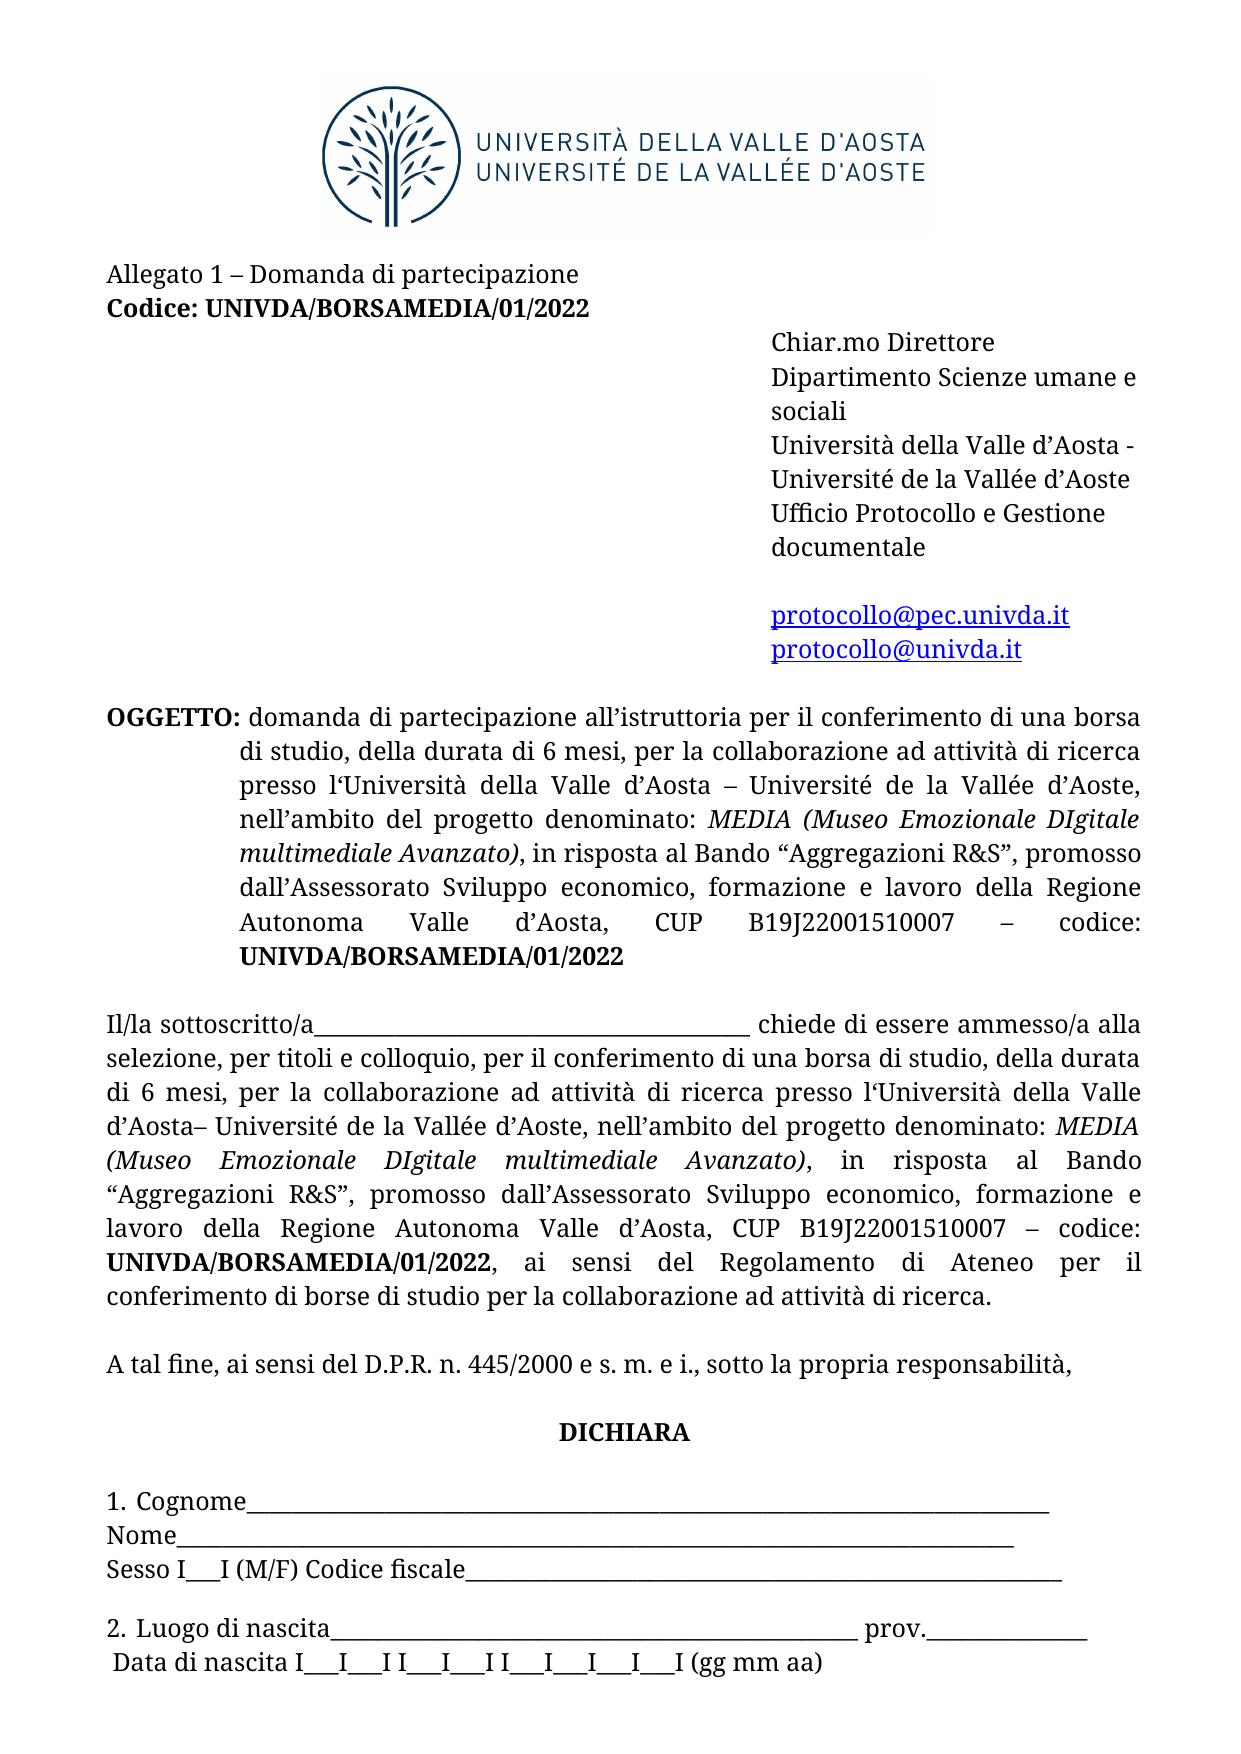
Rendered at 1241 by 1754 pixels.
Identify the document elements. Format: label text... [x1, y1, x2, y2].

list Cognome______________________________________________________________________ [106, 1483, 1142, 1517]
text protocollo@pec.univda.it [771, 598, 1142, 632]
text Il/la sottoscritto/a______________________________________ chiede di essere ammesso/a alla selezione, per titoli e colloquio, per il conferimento di una borsa di studio, della durata di 6 mesi, per la collaborazione ad attività di ricerca presso l‘Università della Valle d’Aosta– Université de la Vallée d’Aoste, nell’ambito del progetto denominato: MEDIA (Museo Emozionale DIgitale multimediale Avanzato), in risposta al Bando “Aggregazioni R&S”, promosso dall’Assessorato Sviluppo economico, formazione e lavoro della Regione Autonoma Valle d’Aosta, CUP B19J22001510007 – codice: UNIVDA/BORSAMEDIA/01/2022, ai sensi del Regolamento di Ateneo per il conferimento di borse di studio per la collaborazione ad attività di ricerca. [106, 1006, 1142, 1313]
text Allegato 1 – Domanda di partecipazione [106, 257, 1142, 291]
text Nome_________________________________________________________________________ [106, 1517, 1142, 1551]
text A tal fine, ai sensi del D.P.R. n. 445/2000 e s. m. e i., sotto la propria responsabilità, [106, 1347, 1142, 1381]
text Chiar.mo Direttore [771, 325, 1142, 359]
text Dipartimento Scienze umane e sociali [771, 359, 1142, 427]
text Università della Valle d’Aosta - Université de la Vallée d’Aoste [771, 427, 1142, 495]
text Codice: UNIVDA/BORSAMEDIA/01/2022 [106, 291, 1142, 325]
text DICHIARA [106, 1415, 1142, 1449]
picture [315, 75, 933, 239]
text protocollo@univda.it [771, 632, 1142, 666]
text Ufficio Protocollo e Gestione documentale [771, 495, 1142, 563]
list Luogo di nascita______________________________________________ prov.______________ [106, 1610, 1142, 1644]
text Sesso I___I (M/F) Codice fiscale____________________________________________________ [106, 1551, 1142, 1585]
text OGGETTO: domanda di partecipazione all’istruttoria per il conferimento di una borsa di studio, della durata di 6 mesi, per la collaborazione ad attività di ricerca presso l‘Università della Valle d’Aosta – Université de la Vallée d’Aoste, nell’ambito del progetto denominato: MEDIA (Museo Emozionale DIgitale multimediale Avanzato), in risposta al Bando “Aggregazioni R&S”, promosso dall’Assessorato Sviluppo economico, formazione e lavoro della Regione Autonoma Valle d’Aosta, CUP B19J22001510007 – codice: UNIVDA/BORSAMEDIA/01/2022 [106, 700, 1142, 972]
text Data di nascita I___I___I I___I___I I___I___I___I___I (gg mm aa) [106, 1644, 1142, 1678]
